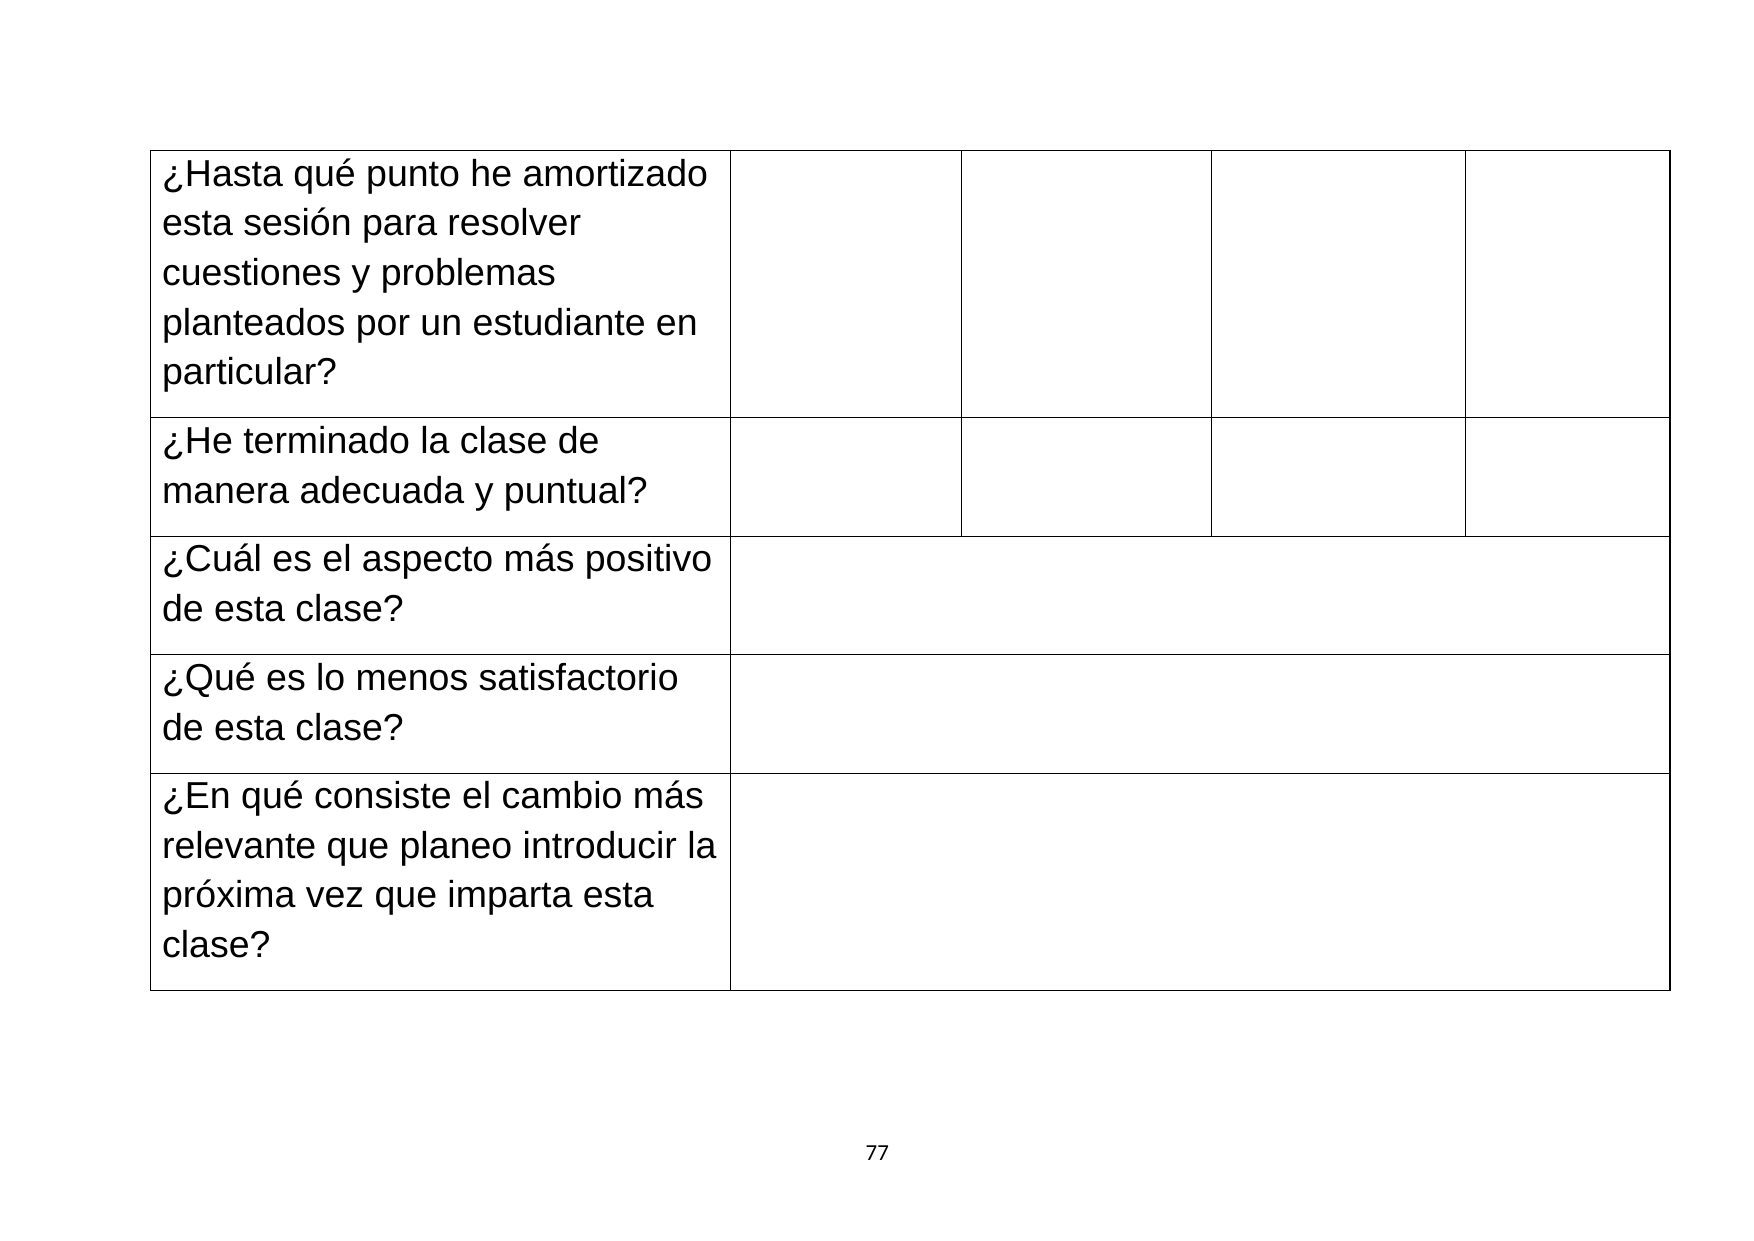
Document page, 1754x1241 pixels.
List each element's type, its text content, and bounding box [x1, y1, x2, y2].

table_cell ¿Hasta qué punto he amortizado esta sesión para resolver cuestiones y problemas planteados por un estudiante en particular? [151, 151, 730, 417]
table_cell [1466, 418, 1669, 536]
table_cell [731, 655, 1669, 772]
table_cell [962, 151, 1211, 417]
table_cell ¿En qué consiste el cambio más relevante que planeo introducir la próxima vez que imparta esta clase? [151, 774, 730, 990]
table_cell [731, 774, 1669, 990]
table_cell [731, 418, 961, 536]
table_cell [962, 418, 1211, 536]
table_cell [1466, 151, 1669, 417]
table_cell [731, 151, 961, 417]
table_cell ¿He terminado la clase de manera adecuada y puntual? [151, 418, 730, 536]
table_cell [1212, 418, 1465, 536]
table_cell ¿Qué es lo menos satisfactorio de esta clase? [151, 655, 730, 772]
table_cell ¿Cuál es el aspecto más positivo de esta clase? [151, 537, 730, 654]
table_cell [731, 537, 1669, 654]
table_cell [1212, 151, 1465, 417]
